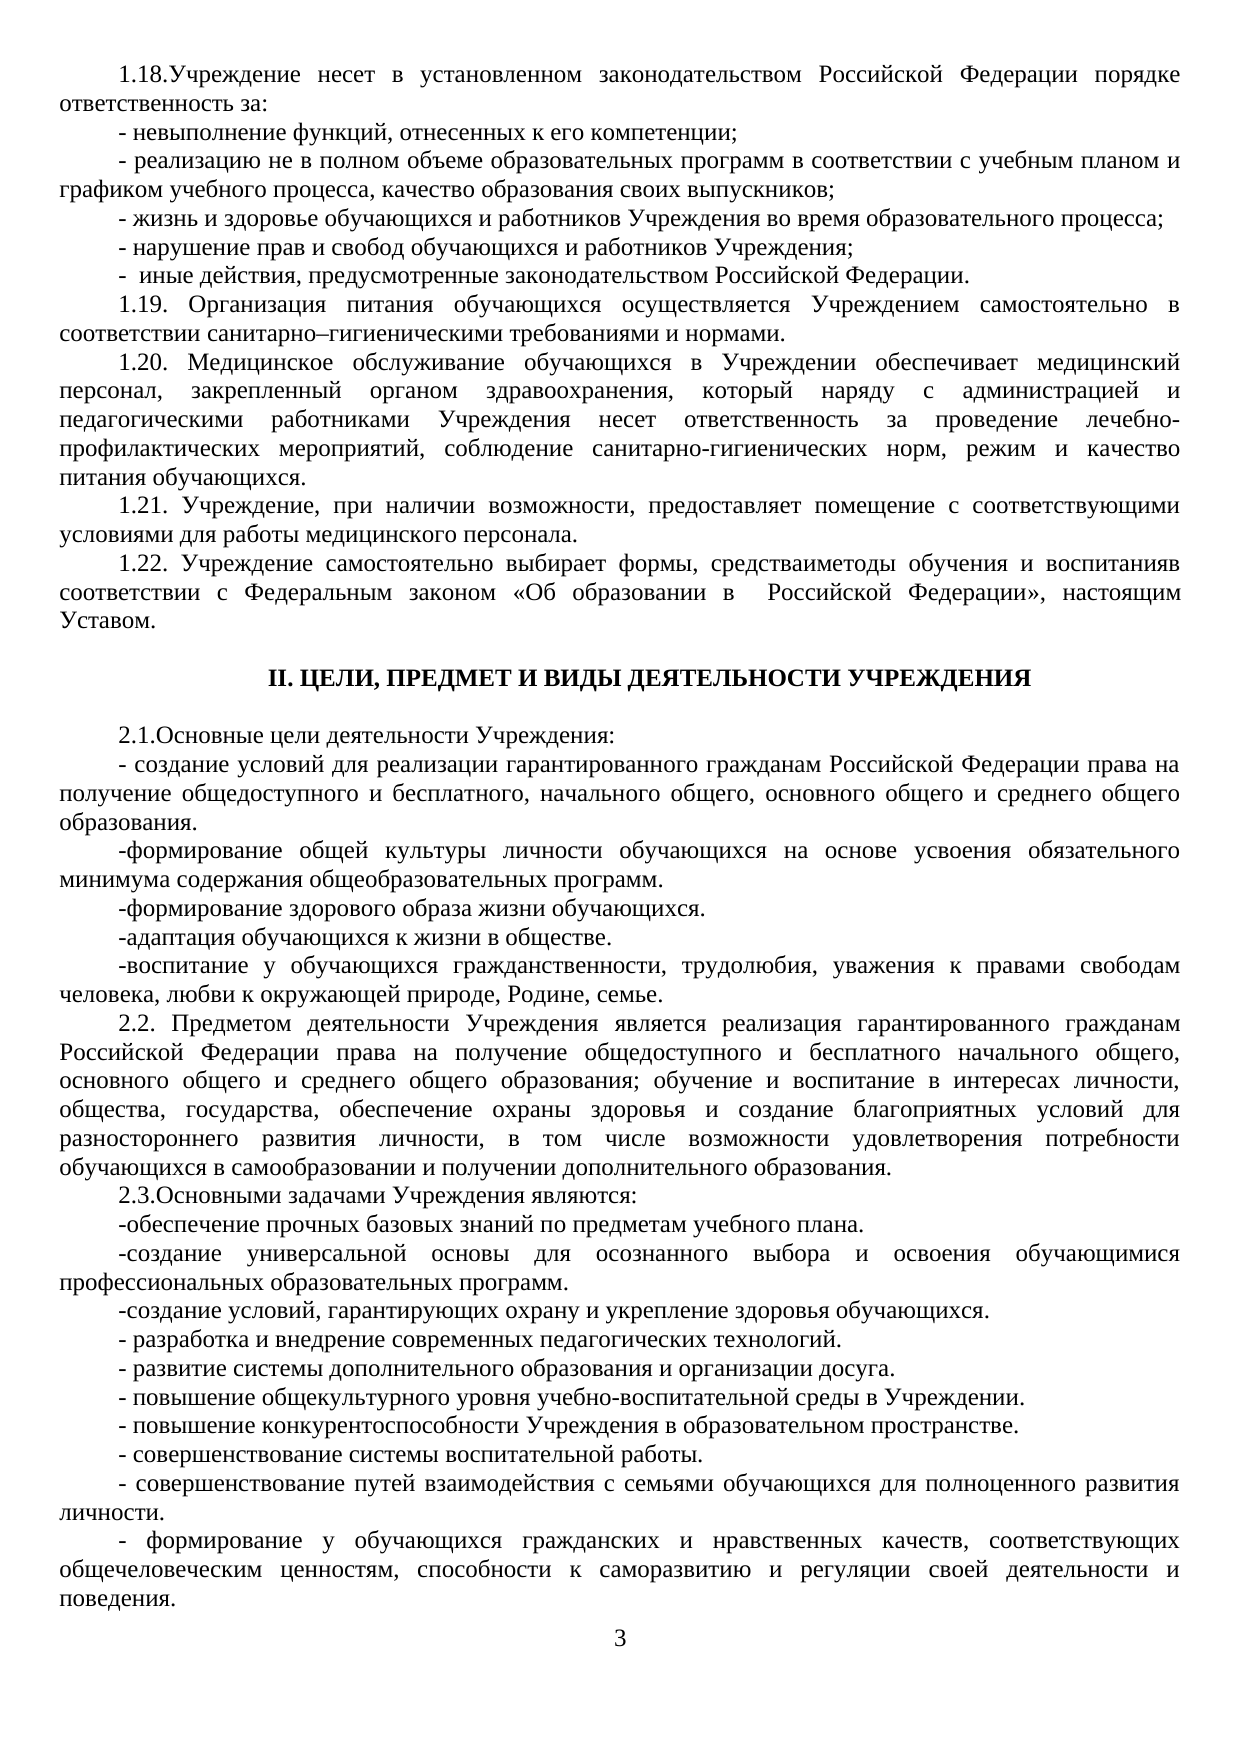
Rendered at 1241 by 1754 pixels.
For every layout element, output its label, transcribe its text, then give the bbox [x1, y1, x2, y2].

text 2.2. Предметом деятельности Учреждения является реализация гарантированного гражданам Российской Федерации права на получение общедоступного и бесплатного начального общего, основного общего и среднего общего образования; обучение и воспитание в интересах личности, общества, государства, обеспечение охраны здоровья и создание благоприятных условий для разностороннего развития личности, в том числе возможности удовлетворения потребности обучающихся в самообразовании и получении дополнительного образования. [59, 1008, 1181, 1180]
text II. ЦЕЛИ, ПРЕДМЕТ И ВИДЫ ДЕЯТЕЛЬНОСТИ УЧРЕЖДЕНИЯ [59, 663, 1181, 692]
text 2.1.Основные цели деятельности Учреждения: [59, 720, 1181, 749]
text - создание условий для реализации гарантированного гражданам Российской Федерации права на получение общедоступного и бесплатного, начального общего, основного общего и среднего общего образования. [59, 749, 1181, 835]
text -воспитание у обучающихся гражданственности, трудолюбия, уважения к правами свободам человека, любви к окружающей природе, Родине, семье. [59, 950, 1181, 1008]
text - повышение конкурентоспособности Учреждения в образовательном пространстве. [59, 1410, 1181, 1439]
text -формирование общей культуры личности обучающихся на основе усвоения обязательного минимума содержания общеобразовательных программ. [59, 835, 1181, 893]
text - невыполнение функций, отнесенных к его компетенции; [59, 117, 1181, 145]
text - развитие системы дополнительного образования и организации досуга. [59, 1353, 1181, 1382]
text -формирование здорового образа жизни обучающихся. [59, 893, 1181, 922]
text - иные действия, предусмотренные законодательством Российской Федерации. [59, 260, 1181, 289]
text -обеспечение прочных базовых знаний по предметам учебного плана. [59, 1209, 1181, 1238]
text - разработка и внедрение современных педагогических технологий. [59, 1324, 1181, 1353]
text 1.20. Медицинское обслуживание обучающихся в Учреждении обеспечивает медицинский персонал, закрепленный органом здравоохранения, который наряду с администрацией и педагогическими работниками Учреждения несет ответственность за проведение лечебно-профилактических мероприятий, соблюдение санитарно-гигиенических норм, режим и качество питания обучающихся. [59, 347, 1181, 490]
text 1.19. Организация питания обучающихся осуществляется Учреждением самостоятельно в соответствии санитарно–гигиеническими требованиями и нормами. [59, 289, 1181, 347]
text - совершенствование системы воспитательной работы. [59, 1439, 1181, 1468]
text - формирование у обучающихся гражданских и нравственных качеств, соответствующих общечеловеческим ценностям, способности к саморазвитию и регуляции своей деятельности и поведения. [59, 1525, 1181, 1612]
text 1.18.Учреждение несет в установленном законодательством Российской Федерации порядке ответственность за: [59, 59, 1181, 117]
text 1.22. Учреждение самостоятельно выбирает формы, средстваиметоды обучения и воспитанияв соответствии с Федеральным законом «Об образовании в Российской Федерации», настоящим Уставом. [59, 548, 1181, 634]
text - совершенствование путей взаимодействия с семьями обучающихся для полноценного развития личности. [59, 1468, 1181, 1525]
text -адаптация обучающихся к жизни в обществе. [59, 922, 1181, 950]
text -создание универсальной основы для осознанного выбора и освоения обучающимися профессиональных образовательных программ. [59, 1238, 1181, 1295]
text -создание условий, гарантирующих охрану и укрепление здоровья обучающихся. [59, 1295, 1181, 1324]
text - нарушение прав и свобод обучающихся и работников Учреждения; [59, 232, 1181, 260]
text - реализацию не в полном объеме образовательных программ в соответствии с учебным планом и графиком учебного процесса, качество образования своих выпускников; [59, 145, 1181, 203]
text - жизнь и здоровье обучающихся и работников Учреждения во время образовательного процесса; [59, 203, 1181, 232]
text - повышение общекультурного уровня учебно-воспитательной среды в Учреждении. [59, 1382, 1181, 1410]
text 1.21. Учреждение, при наличии возможности, предоставляет помещение с соответствующими условиями для работы медицинского персонала. [59, 490, 1181, 548]
text 2.3.Основными задачами Учреждения являются: [59, 1180, 1181, 1209]
